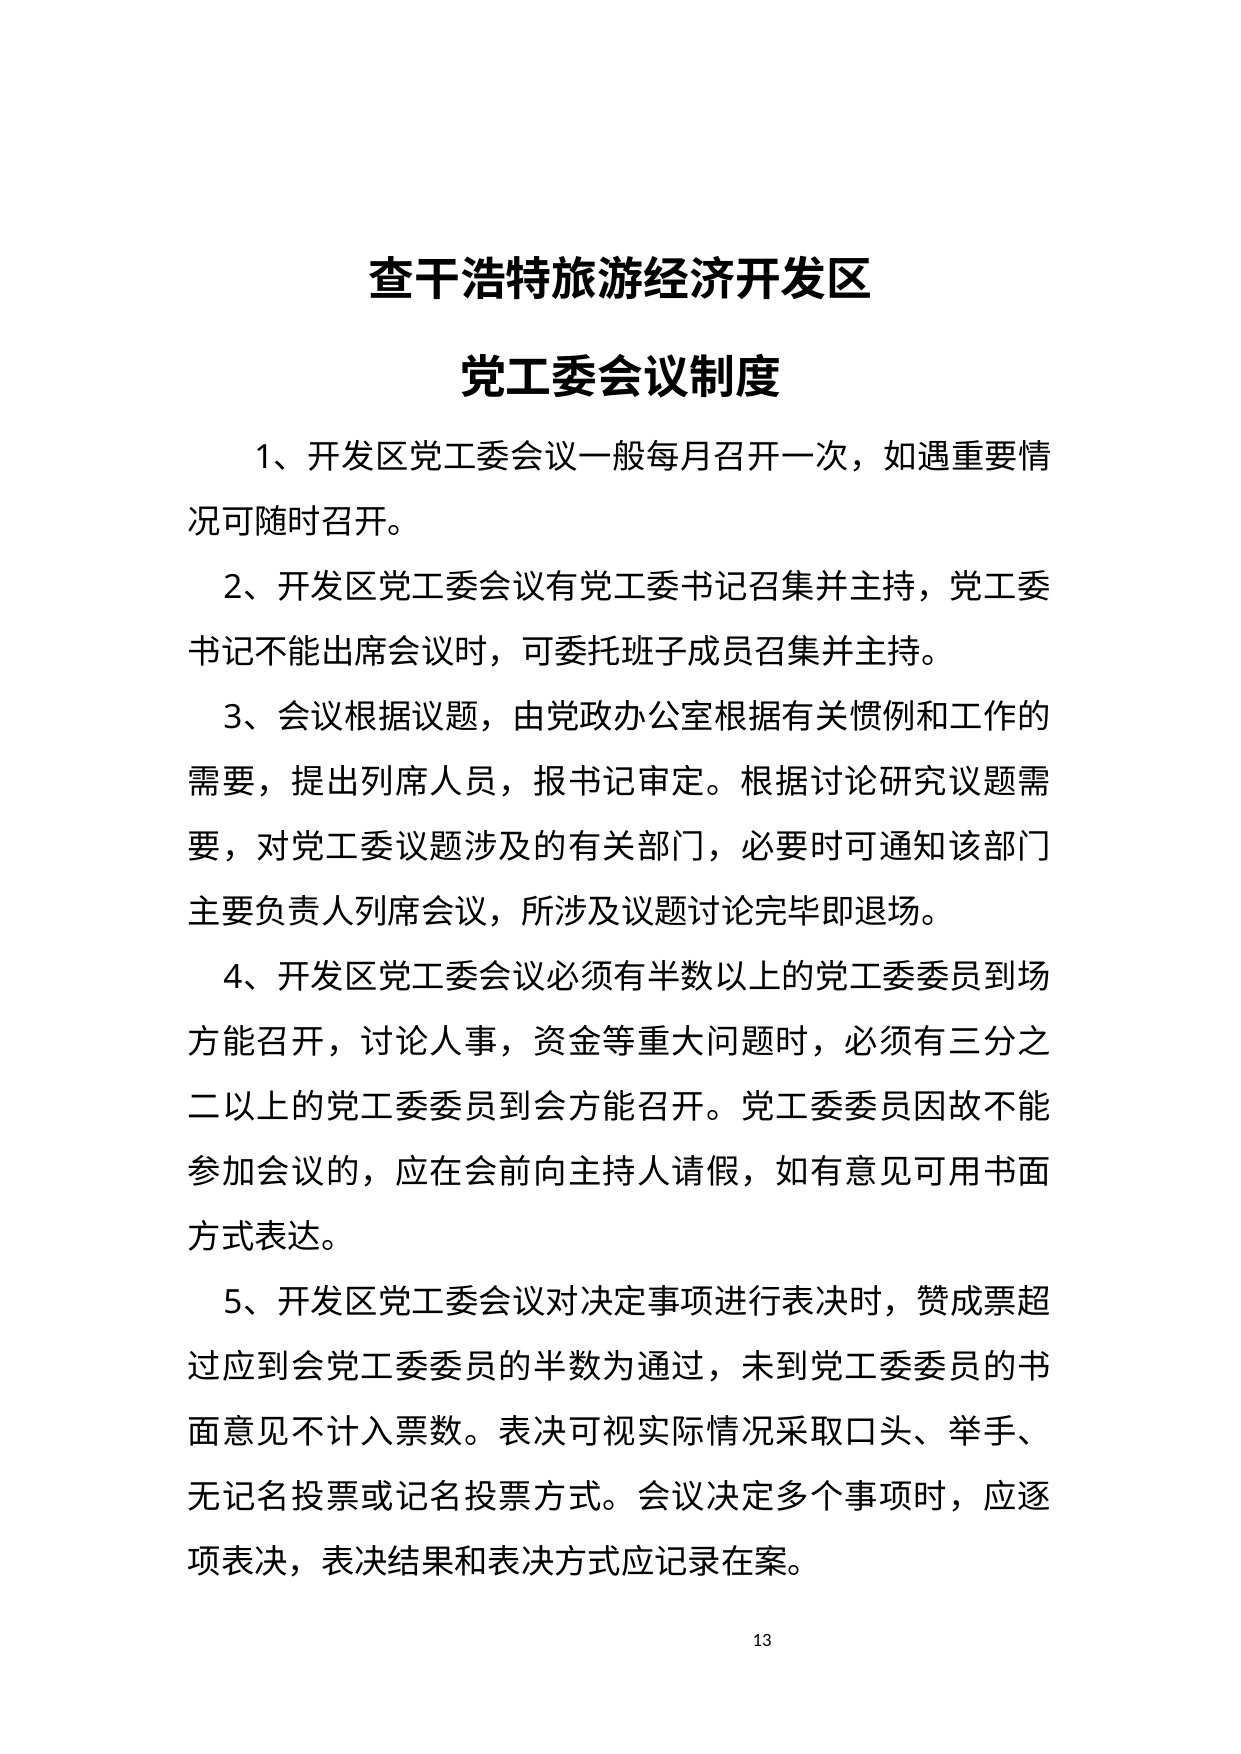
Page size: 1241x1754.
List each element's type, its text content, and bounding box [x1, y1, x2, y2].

text 党工委会议制度 [187, 324, 1053, 422]
text 1、开发区党工委会议一般每月召开一次，如遇重要情况可随时召开。 2、开发区党工委会议有党工委书记召集并主持，党工委书记不能出席会议时，可委托班子成员召集并主持。 3、会议根据议题，由党政办公室根据有关惯例和工作的需要，提出列席人员，报书记审定。根据讨论研究议题需要，对党工委议题涉及的有关部门，必要时可通知该部门主要负责人列席会议，所涉及议题讨论完毕即退场。 4、开发区党工委会议必须有半数以上的党工委委员到场方能召开，讨论人事，资金等重大问题时，必须有三分之二以上的党工委委员到会方能召开。党工委委员因故不能参加会议的，应在会前向主持人请假，如有意见可用书面方式表达。 5、开发区党工委会议对决定事项进行表决时，赞成票超过应到会党工委委员的半数为通过，未到党工委委员的书面意见不计入票数。表决可视实际情况采取口头、举手、无记名投票或记名投票方式。会议决定多个事项时，应逐项表决，表决结果和表决方式应记录在案。 [187, 422, 1053, 1592]
text 查干浩特旅游经济开发区 [187, 227, 1053, 324]
